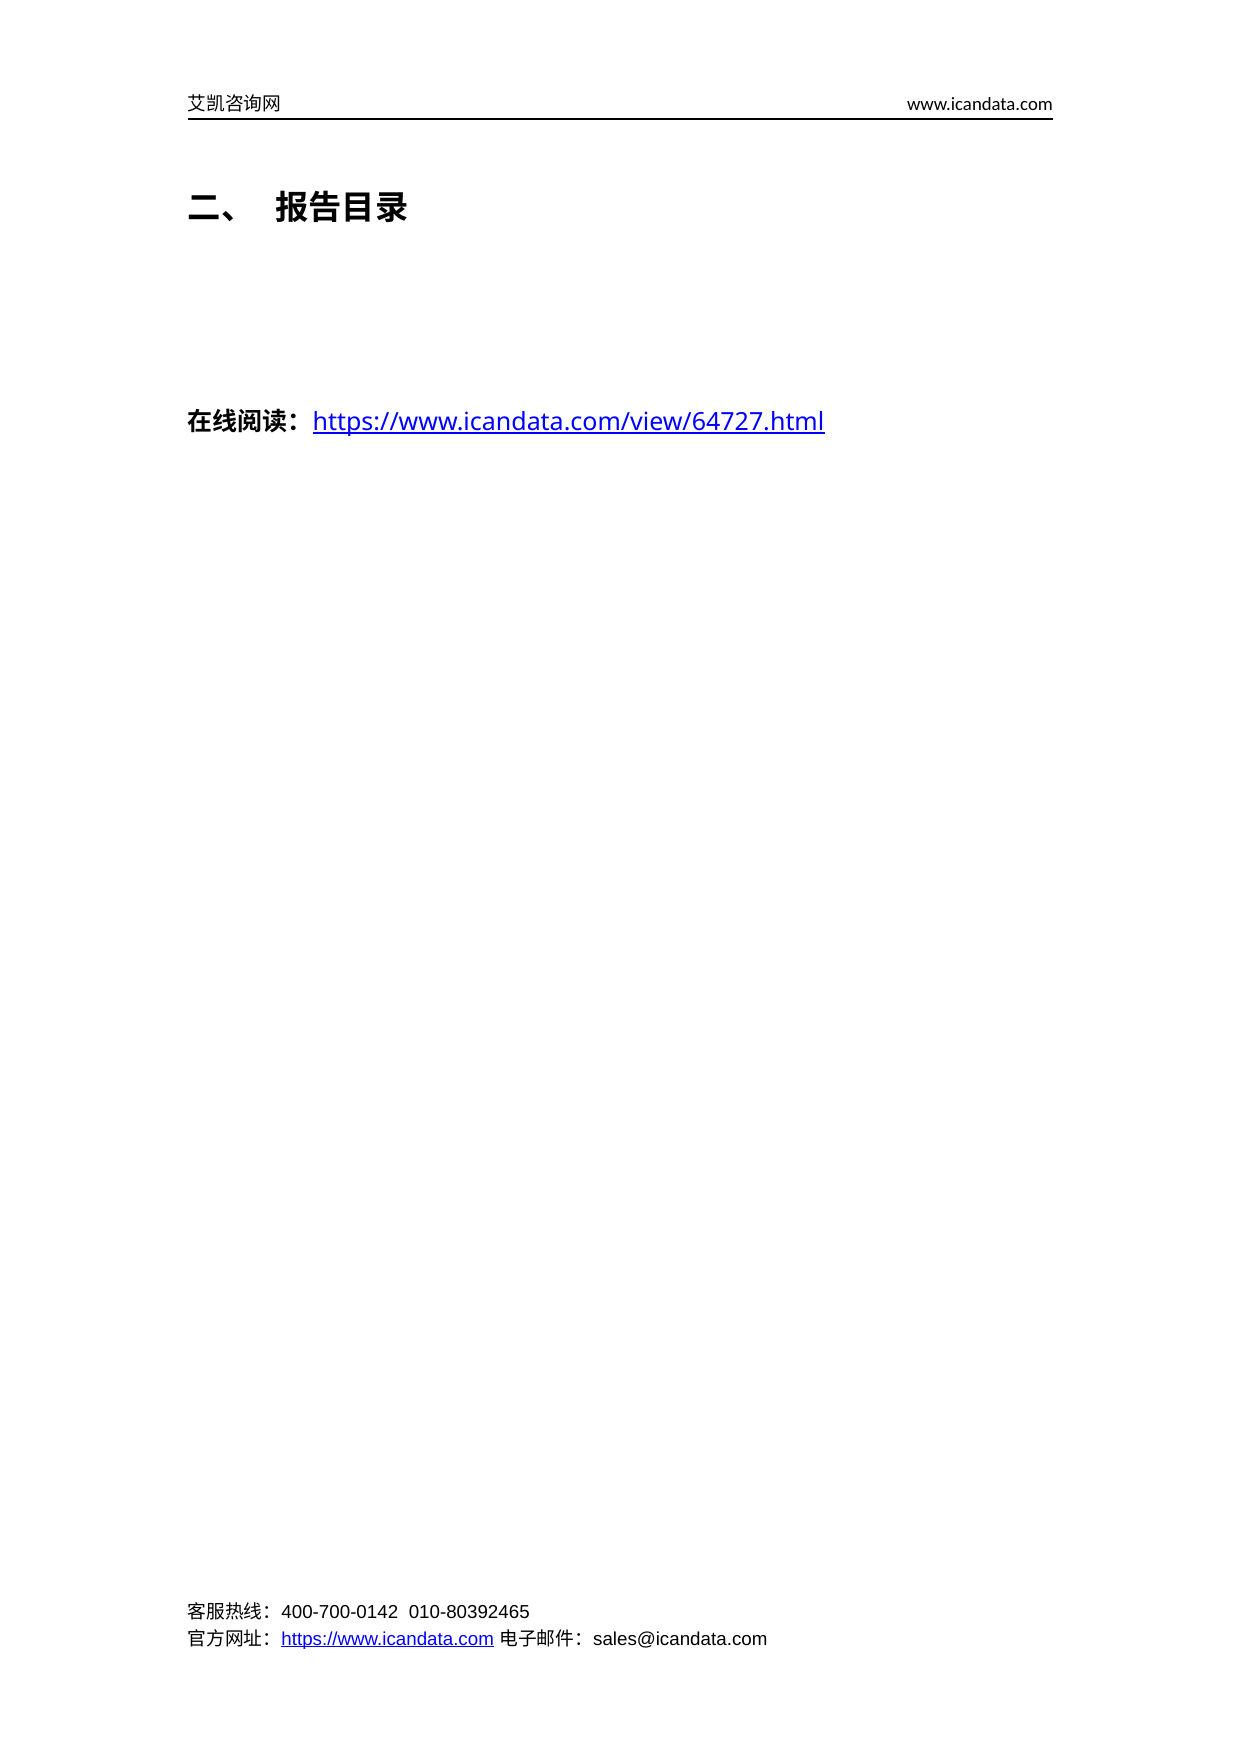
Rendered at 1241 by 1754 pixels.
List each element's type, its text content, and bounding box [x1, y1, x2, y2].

subtitle 报告目录 [187, 172, 1053, 237]
text 在线阅读：https://www.icandata.com/view/64727.html [187, 387, 1053, 452]
